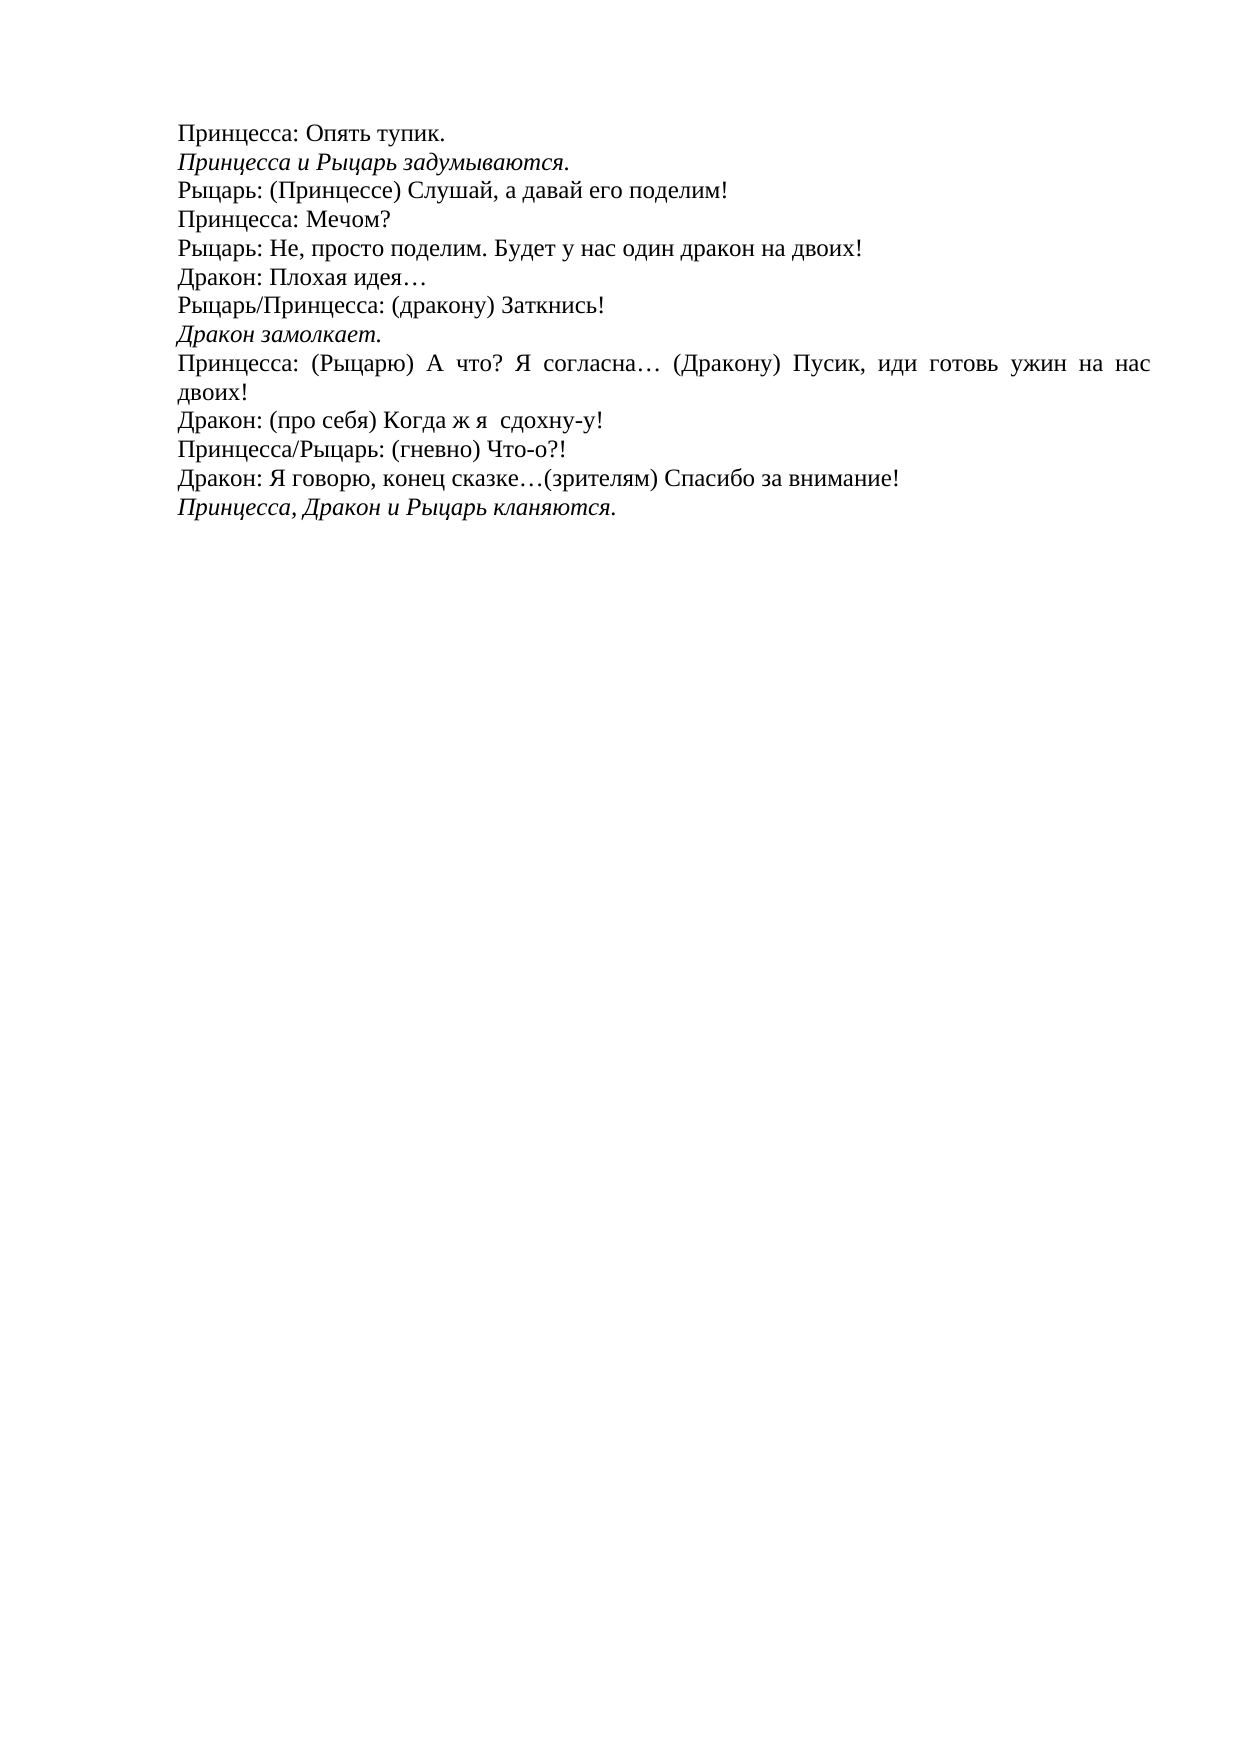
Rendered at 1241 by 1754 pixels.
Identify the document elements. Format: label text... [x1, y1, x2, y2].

text Принцесса: (Рыцарю) А что? Я согласна… (Дракону) Пусик, иди готовь ужин на нас двоих! [177, 348, 1152, 406]
text Принцесса, Дракон и Рыцарь кланяются. [177, 492, 1152, 521]
text Принцесса и Рыцарь задумываются. [177, 147, 1152, 176]
text Рыцарь/Принцесса: (дракону) Заткнись! [177, 291, 1152, 319]
text Рыцарь: (Принцессе) Слушай, а давай его поделим! [177, 176, 1152, 204]
text Дракон: (про себя) Когда ж я сдохну-у! [177, 406, 1152, 434]
text Дракон: Плохая идея… [177, 262, 1152, 291]
text Дракон: Я говорю, конец сказке…(зрителям) Спасибо за внимание! [177, 463, 1152, 492]
text Принцесса/Рыцарь: (гневно) Что-о?! [177, 434, 1152, 463]
text Принцесса: Мечом? [177, 204, 1152, 233]
text Рыцарь: Не, просто поделим. Будет у нас один дракон на двоих! [177, 233, 1152, 262]
text Дракон замолкает. [177, 319, 1152, 348]
text Принцесса: Опять тупик. [177, 118, 1152, 147]
